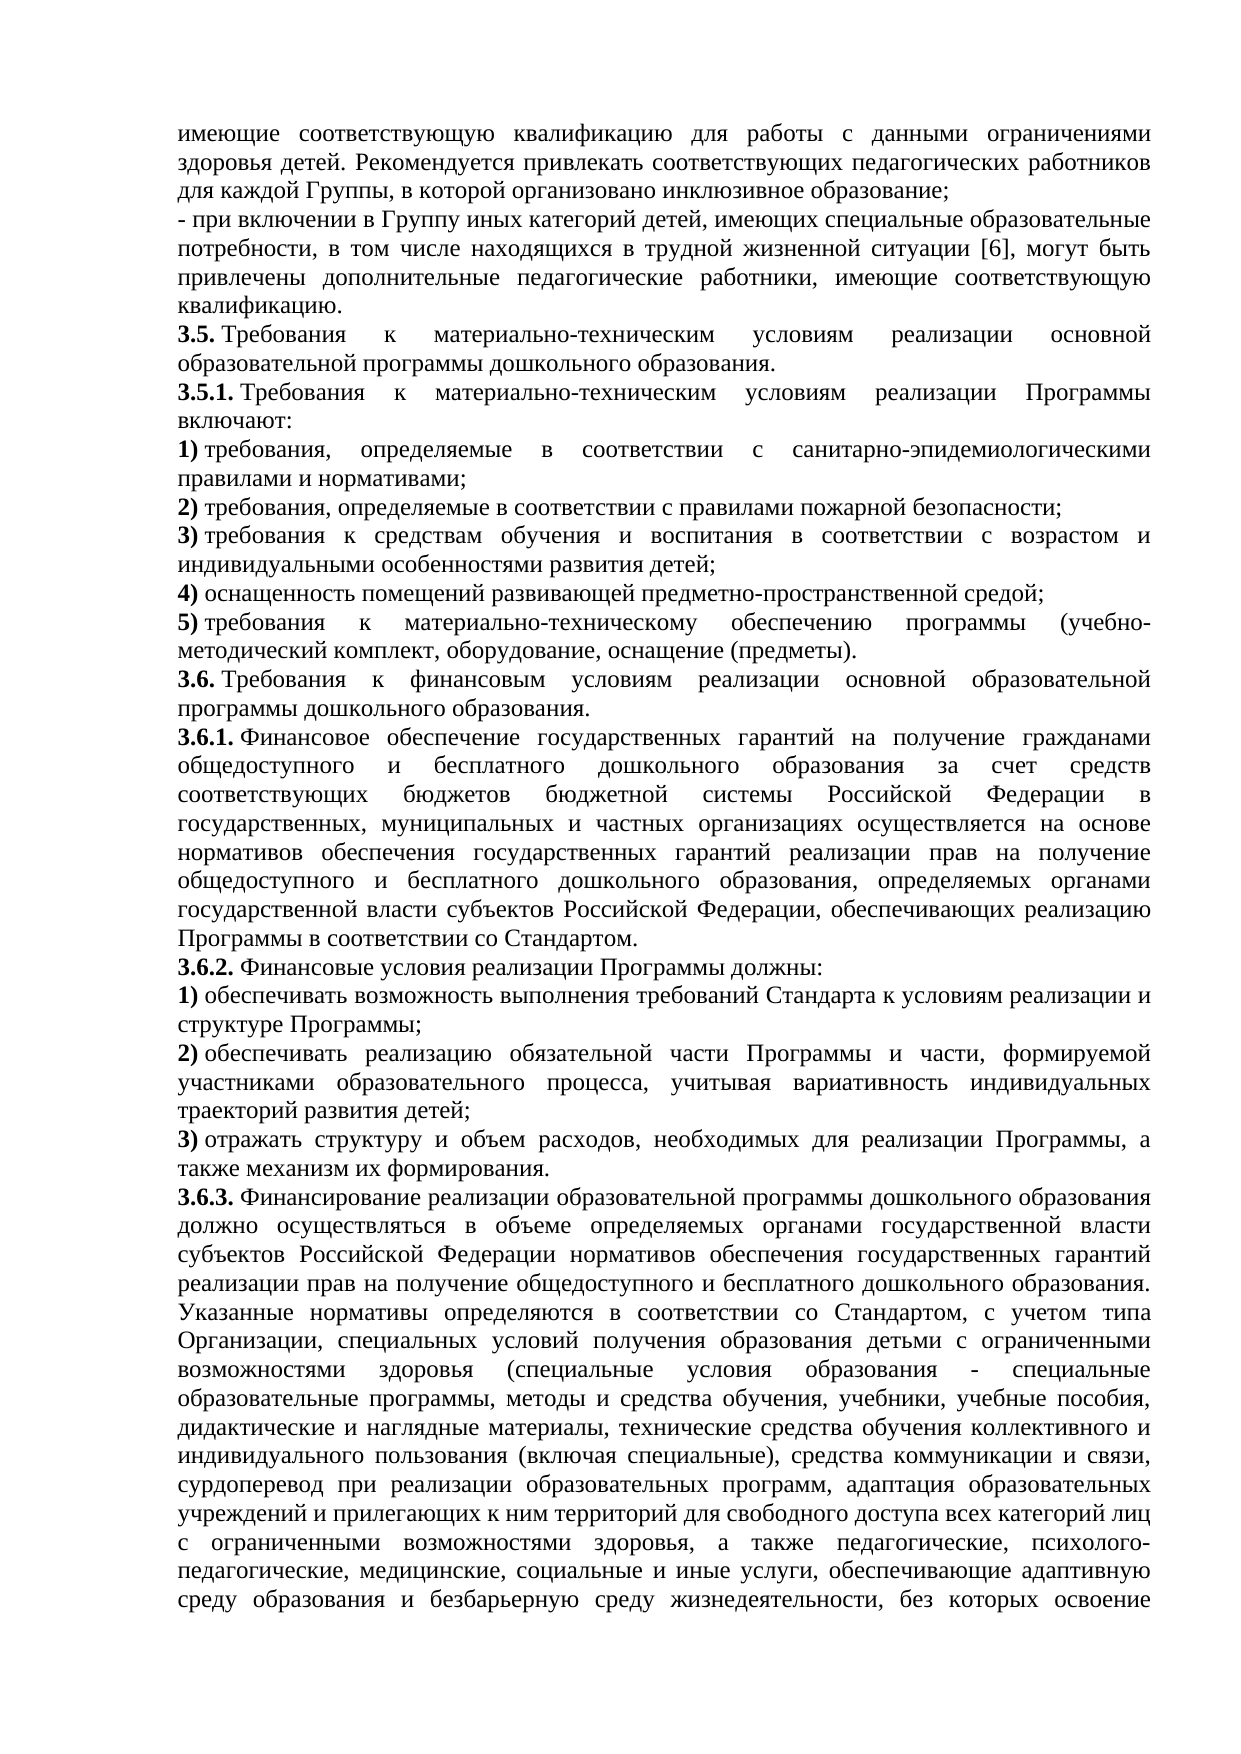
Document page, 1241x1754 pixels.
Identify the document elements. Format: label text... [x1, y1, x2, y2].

text 5) требования к материально-техническому обеспечению программы (учебно-методический комплект, оборудование, оснащение (предметы). [177, 607, 1152, 664]
text 3.5. Требования к материально-техническим условиям реализации основной образовательной программы дошкольного образования. [177, 319, 1152, 377]
text 1) обеспечивать возможность выполнения требований Стандарта к условиям реализации и структуре Программы; [177, 981, 1152, 1038]
text 2) требования, определяемые в соответствии с правилами пожарной безопасности; [177, 492, 1152, 521]
text 3.6.1. Финансовое обеспечение государственных гарантий на получение гражданами общедоступного и бесплатного дошкольного образования за счет средств соответствующих бюджетов бюджетной системы Российской Федерации в государственных, муниципальных и частных организациях осуществляется на основе нормативов обеспечения государственных гарантий реализации прав на получение общедоступного и бесплатного дошкольного образования, определяемых органами государственной власти субъектов Российской Федерации, обеспечивающих реализацию Программы в соответствии со Стандартом. [177, 722, 1152, 952]
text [177, 118, 1152, 204]
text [177, 1182, 1152, 1613]
text 3.6.2. Финансовые условия реализации Программы должны: [177, 952, 1152, 981]
text 4) оснащенность помещений развивающей предметно-пространственной средой; [177, 578, 1152, 607]
text 1) требования, определяемые в соответствии с санитарно-эпидемиологическими правилами и нормативами; [177, 434, 1152, 492]
text 3.5.1. Требования к материально-техническим условиям реализации Программы включают: [177, 377, 1152, 434]
text 3.6. Требования к финансовым условиям реализации основной образовательной программы дошкольного образования. [177, 664, 1152, 722]
text - при включении в Группу иных категорий детей, имеющих специальные образовательные потребности, в том числе находящихся в трудной жизненной ситуации [6], могут быть привлечены дополнительные педагогические работники, имеющие соответствующую квалификацию. [177, 204, 1152, 319]
text 2) обеспечивать реализацию обязательной части Программы и части, формируемой участниками образовательного процесса, учитывая вариативность индивидуальных траекторий развития детей; [177, 1038, 1152, 1124]
text 3) требования к средствам обучения и воспитания в соответствии с возрастом и индивидуальными особенностями развития детей; [177, 521, 1152, 578]
text 3) отражать структуру и объем расходов, необходимых для реализации Программы, а также механизм их формирования. [177, 1124, 1152, 1182]
